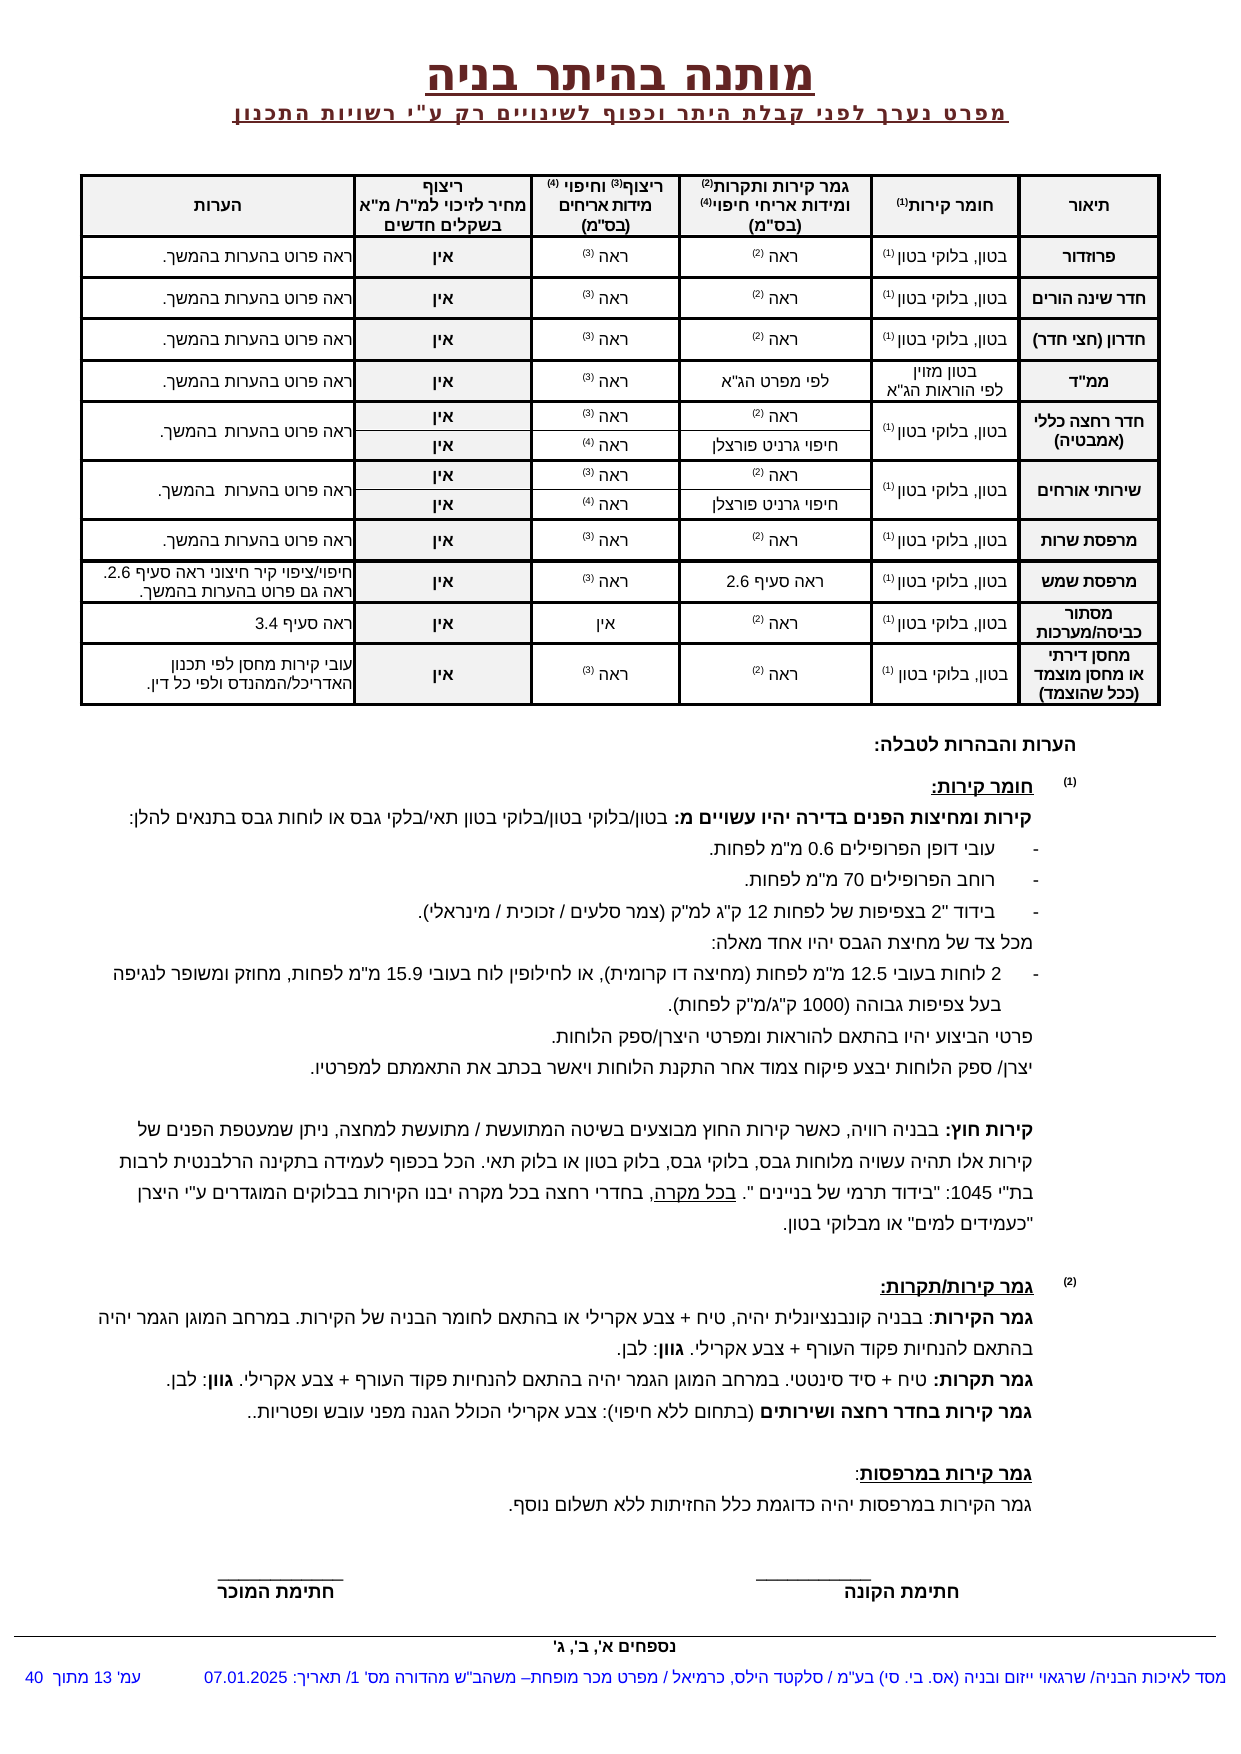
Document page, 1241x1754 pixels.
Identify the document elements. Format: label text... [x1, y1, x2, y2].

table_cell ראה (3) [533, 645, 678, 703]
table_cell ראה פרוט בהערות בהמשך. [83, 362, 353, 400]
table_cell בטון, בלוקי בטון (1) [873, 403, 1017, 459]
table_cell ראה (2) [681, 403, 870, 429]
table_cell מרפסת שמש [1021, 563, 1157, 601]
table_cell לפי מפרט הג"א [681, 362, 870, 400]
table_cell ראה פרוט בהערות בהמשך. [83, 462, 353, 518]
text גמר קירות בחדר רחצה ושירותים (בתחום ללא חיפוי): צבע אקרילי הכולל הגנה מפני עובש ופטריות.. [89, 1393, 1033, 1424]
table_cell ראה (2) [681, 645, 870, 703]
table_cell ראה פרוט בהערות בהמשך. [83, 521, 353, 559]
text גמר תקרות: טיח + סיד סינטטי. במרחב המוגן הגמר יהיה בהתאם להנחיות פקוד העורף + צבע אקרילי. גוון: לבן. [89, 1362, 1033, 1393]
table_header גמר קירות ותקרות(2) ומידות אריחי חיפוי(4) (בס"מ) [681, 177, 870, 234]
text גמר הקירות במרפסות יהיה כדוגמת כלל החזיתות ללא תשלום נוסף. [89, 1487, 1033, 1518]
table_cell בטון מזוין לפי הוראות הג"א [873, 362, 1017, 400]
table_cell ראה (2) [681, 462, 870, 488]
text קירות ומחיצות הפנים בדירה יהיו עשויים מ: בטון/בלוקי בטון/בלוקי בטון תאי/בלקי גבס או לוחות גבס בתנאים להלן: [89, 799, 1033, 831]
text קירות חוץ: בבניה רוויה, כאשר קירות החוץ מבוצעים בשיטה המתועשת / מתועשת למחצה, ניתן שמעטפת הפנים של קירות אלו תהיה עשויה מלוחות גבס, בלוקי גבס, בלוק בטון או בלוק תאי. הכל בכפוף לעמידה בתקינה הרלבנטית לרבות בת"י 1045: "בידוד תרמי של בניינים ". בכל מקרה, בחדרי רחצה בכל מקרה יבנו הקירות בבלוקים המוגדרים ע"י היצרן "כעמידים למים" או מבלוקי בטון. [89, 1112, 1033, 1237]
table_cell אין [356, 320, 530, 359]
table_cell ראה (2) [681, 320, 870, 359]
table_cell אין [356, 403, 530, 429]
table_cell ראה סעיף 3.4 [83, 604, 353, 642]
text יצרן/ ספק הלוחות יבצע פיקוח צמוד אחר התקנת הלוחות ויאשר בכתב את התאמתם למפרטיו. [89, 1049, 1033, 1081]
table_cell ראה (3) [533, 279, 678, 317]
table_cell בטון, בלוקי בטון (1) [873, 462, 1017, 518]
table_cell אין [356, 645, 530, 703]
table_cell ראה (3) [533, 462, 678, 488]
table_cell חדרון (חצי חדר) [1021, 320, 1157, 359]
text הערות והבהרות לטבלה: [89, 731, 1077, 756]
table_cell אין [356, 490, 530, 518]
table_cell אין [356, 362, 530, 400]
list עובי דופן הפרופילים 0.6 מ"מ לפחות. [89, 831, 1033, 862]
table_cell ראה (2) [681, 238, 870, 276]
table_cell ראה (3) [533, 320, 678, 359]
table_cell בטון, בלוקי בטון (1) [873, 563, 1017, 601]
table_cell אין [356, 521, 530, 559]
table_cell שירותי אורחים [1021, 462, 1157, 518]
text (2) גמר קירות/תקרות: [89, 1268, 1078, 1299]
table_cell פרוזדור [1021, 238, 1157, 276]
table_cell ראה פרוט בהערות בהמשך. [83, 320, 353, 359]
table_cell ראה (3) [533, 521, 678, 559]
table_cell ראה (3) [533, 362, 678, 400]
text מכל צד של מחיצת הגבס יהיו אחד מאלה: [89, 924, 1033, 956]
table_cell אין [356, 238, 530, 276]
table_cell חדר שינה הורים [1021, 279, 1157, 317]
table_cell בטון, בלוקי בטון (1) [873, 645, 1017, 703]
text פרטי הביצוע יהיו בהתאם להוראות ומפרטי היצרן/ספק הלוחות. [89, 1018, 1033, 1049]
text גמר הקירות: בבניה קונבנציונלית יהיה, טיח + צבע אקרילי או בהתאם לחומר הבניה של הקירות. במרחב המוגן הגמר יהיה בהתאם להנחיות פקוד העורף + צבע אקרילי. גוון: לבן. [89, 1299, 1033, 1362]
table_cell אין [356, 462, 530, 488]
table_cell ראה פרוט בהערות בהמשך. [83, 279, 353, 317]
table_header ריצוף(3) וחיפוי (4) מידות אריחים (בס"מ) [533, 177, 678, 234]
list בידוד "2 בצפיפות של לפחות 12 ק"ג למ"ק (צמר סלעים / זכוכית / מינראלי). [89, 893, 1033, 924]
table_cell בטון, בלוקי בטון (1) [873, 521, 1017, 559]
table_cell חיפוי גרניט פורצלן [681, 431, 870, 459]
table_cell חדר רחצה כללי (אמבטיה) [1021, 403, 1157, 459]
table_cell ראה פרוט בהערות בהמשך. [83, 238, 353, 276]
table_cell מסתור כביסה/מערכות [1021, 604, 1157, 642]
table_cell ממ"ד [1021, 362, 1157, 400]
table_cell עובי קירות מחסן לפי תכנון האדריכל/המהנדס ולפי כל דין. [83, 645, 353, 703]
table_cell אין [356, 431, 530, 459]
table_cell ראה (2) [681, 604, 870, 642]
table_cell אין [356, 563, 530, 601]
table_cell ראה (3) [533, 563, 678, 601]
table_cell אין [356, 604, 530, 642]
table_cell מחסן דירתי או מחסן מוצמד (ככל שהוצמד) [1021, 645, 1157, 703]
table_cell ראה סעיף 2.6 [681, 563, 870, 601]
table_cell ראה (3) [533, 403, 678, 429]
table_cell מרפסת שרות [1021, 521, 1157, 559]
table_cell ראה (2) [681, 521, 870, 559]
table_cell ראה (2) [681, 279, 870, 317]
table_header ריצוף מחיר לזיכוי למ"ר/ מ"א בשקלים חדשים [356, 177, 530, 234]
table_header תיאור [1021, 177, 1157, 234]
table_cell חיפוי גרניט פורצלן [681, 490, 870, 518]
text גמר קירות במרפסות: [89, 1456, 1033, 1487]
list רוחב הפרופילים 70 מ"מ לפחות. [89, 862, 1033, 893]
table_header הערות [83, 177, 353, 234]
table_cell ראה פרוט בהערות בהמשך. [83, 403, 353, 459]
text (1) חומר קירות: [89, 768, 1078, 799]
list 2 לוחות בעובי 12.5 מ"מ לפחות (מחיצה דו קרומית), או לחילופין לוח בעובי 15.9 מ"מ לפחות, מחוזק ומשופר לנגיפה בעל צפיפות גבוהה (1000 ק"ג/מ"ק לפחות). [89, 956, 1033, 1018]
table_cell ראה (4) [533, 431, 678, 459]
table_cell אין [356, 279, 530, 317]
table_cell בטון, בלוקי בטון (1) [873, 279, 1017, 317]
table_cell בטון, בלוקי בטון (1) [873, 320, 1017, 359]
table_cell בטון, בלוקי בטון (1) [873, 238, 1017, 276]
table_cell ראה (4) [533, 490, 678, 518]
table_header חומר קירות(1) [873, 177, 1017, 234]
table_cell חיפוי/ציפוי קיר חיצוני ראה סעיף 2.6. ראה גם פרוט בהערות בהמשך. [83, 563, 353, 601]
table_cell אין [533, 604, 678, 642]
table_cell בטון, בלוקי בטון (1) [873, 604, 1017, 642]
table_cell ראה (3) [533, 238, 678, 276]
